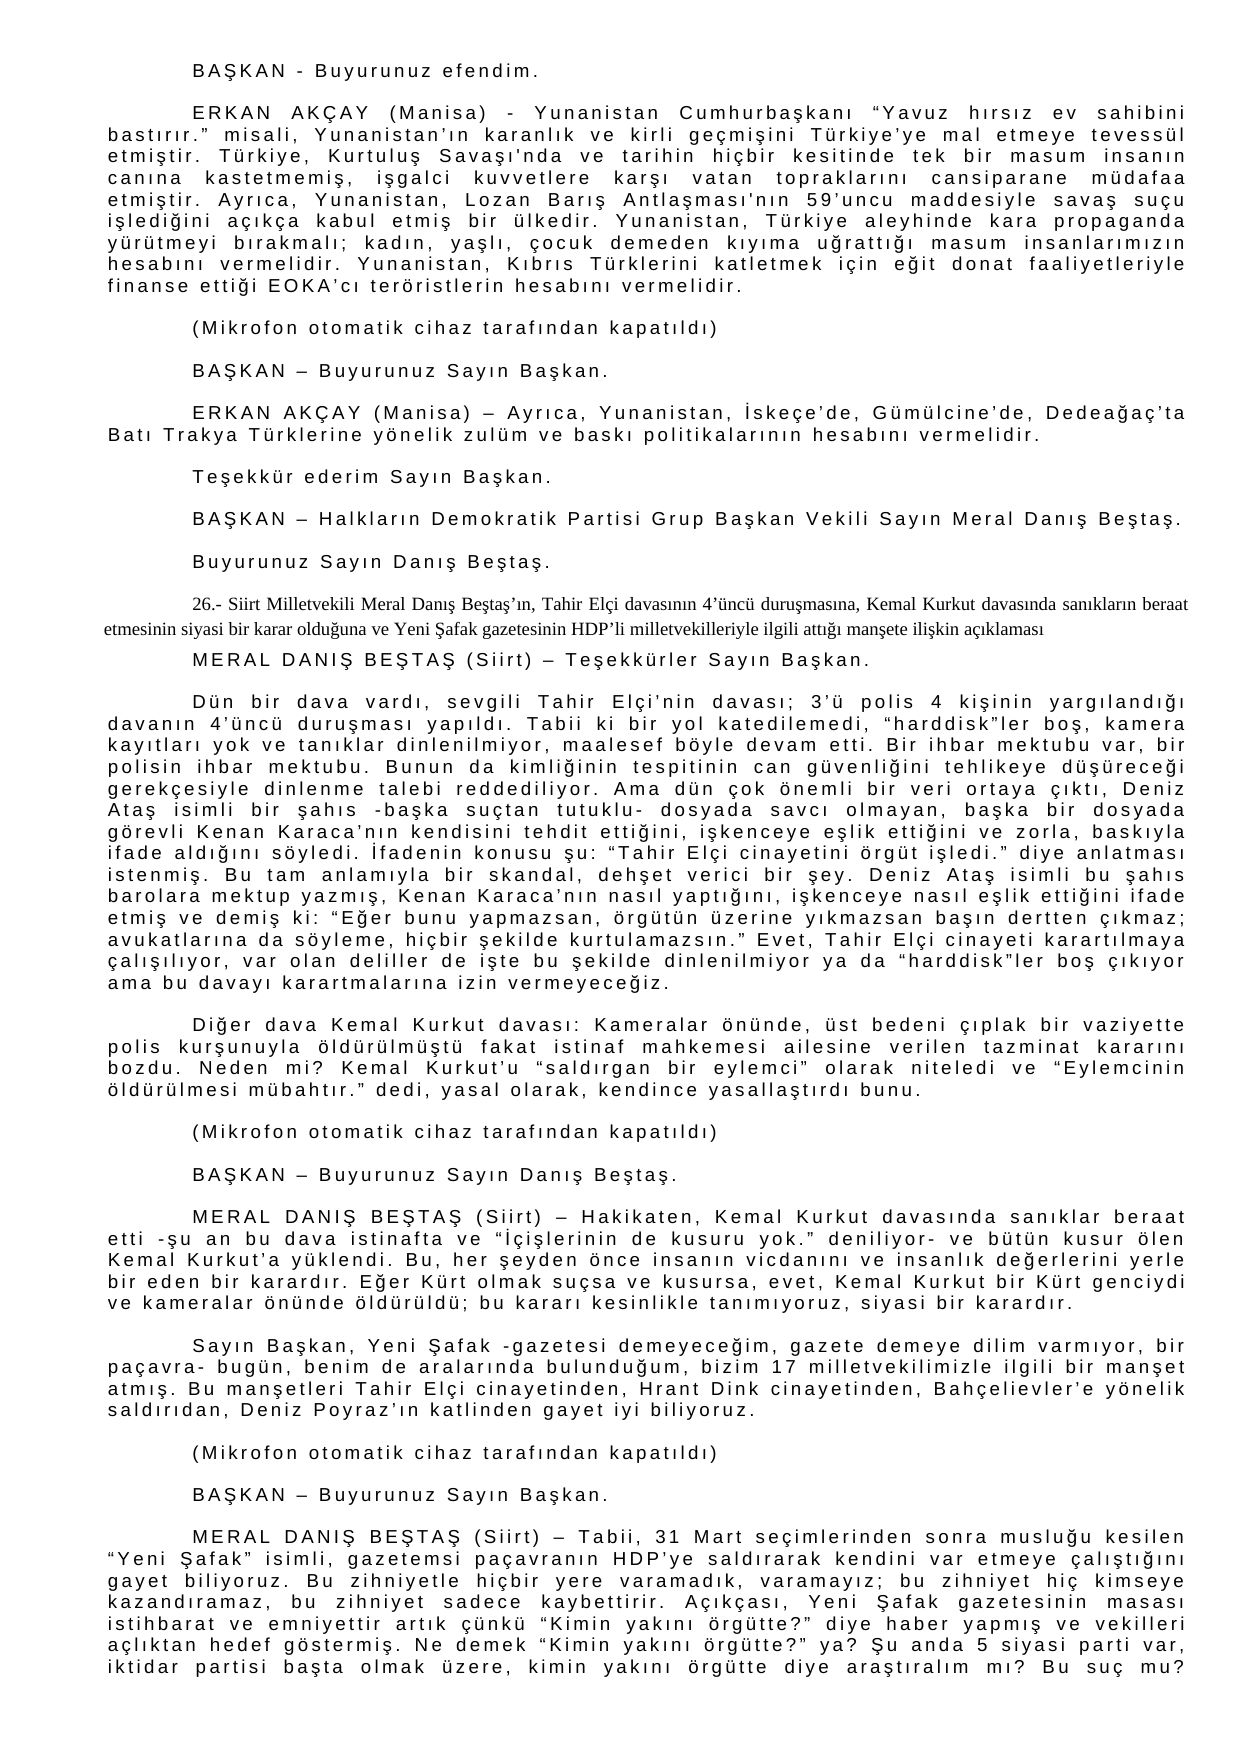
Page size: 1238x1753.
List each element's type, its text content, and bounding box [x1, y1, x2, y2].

text 26.- Siirt Milletvekili Meral Danış Beştaş’ın, Tahir Elçi davasının 4’üncü duruşmasına, Kemal Kurkut davasında sanıkların beraat etmesinin siyasi bir karar olduğuna ve Yeni Şafak gazetesinin HDP’li milletvekilleriyle ilgili attığı manşete ilişkin açıklaması [103, 593, 1190, 639]
text MERAL DANIŞ BEŞTAŞ (Siirt) – Hakikaten, Kemal Kurkut davasında sanıklar beraat etti -şu an bu dava istinafta ve “İçişlerinin de kusuru yok.” deniliyor- ve bütün kusur ölen Kemal Kurkut’a yüklendi. Bu, her şeyden önce insanın vicdanını ve insanlık değerlerini yerle bir eden bir karardır. Eğer Kürt olmak suçsa ve kusursa, evet, Kemal Kurkut bir Kürt genciydi ve kameralar önünde öldürüldü; bu kararı kesinlikle tanımıyoruz, siyasi bir karardır. [108, 1206, 1186, 1313]
text ERKAN AKÇAY (Manisa) – Ayrıca, Yunanistan, İskeçe’de, Gümülcine’de, Dedeağaç’ta Batı Trakya Türklerine yönelik zulüm ve baskı politikalarının hesabını vermelidir. [108, 402, 1186, 445]
text BAŞKAN - Buyurunuz efendim. [108, 60, 1186, 81]
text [108, 1526, 1186, 1677]
text ERKAN AKÇAY (Manisa) - Yunanistan Cumhurbaşkanı “Yavuz hırsız ev sahibini bastırır.” misali, Yunanistan’ın karanlık ve kirli geçmişini Türkiye’ye mal etmeye tevessül etmiştir. Türkiye, Kurtuluş Savaşı'nda ve tarihin hiçbir kesitinde tek bir masum insanın canına kastetmemiş, işgalci kuvvetlere karşı vatan topraklarını cansiparane müdafaa etmiştir. Ayrıca, Yunanistan, Lozan Barış Antlaşması'nın 59’uncu maddesiyle savaş suçu işlediğini açıkça kabul etmiş bir ülkedir. Yunanistan, Türkiye aleyhinde kara propaganda yürütmeyi bırakmalı; kadın, yaşlı, çocuk demeden kıyıma uğrattığı masum insanlarımızın hesabını vermelidir. Yunanistan, Kıbrıs Türklerini katletmek için eğit donat faaliyetleriyle finanse ettiği EOKA’cı teröristlerin hesabını vermelidir. [108, 102, 1186, 296]
text BAŞKAN – Buyurunuz Sayın Başkan. [108, 359, 1186, 381]
text Diğer dava Kemal Kurkut davası: Kameralar önünde, üst bedeni çıplak bir vaziyette polis kurşunuyla öldürülmüştü fakat istinaf mahkemesi ailesine verilen tazminat kararını bozdu. Neden mi? Kemal Kurkut’u “saldırgan bir eylemci” olarak niteledi ve “Eylemcinin öldürülmesi mübahtır.” dedi, yasal olarak, kendince yasallaştırdı bunu. [108, 1014, 1186, 1100]
text MERAL DANIŞ BEŞTAŞ (Siirt) – Teşekkürler Sayın Başkan. [108, 649, 1186, 670]
text BAŞKAN – Buyurunuz Sayın Danış Beştaş. [108, 1163, 1186, 1185]
text Buyurunuz Sayın Danış Beştaş. [108, 551, 1186, 572]
text (Mikrofon otomatik cihaz tarafından kapatıldı) [108, 1441, 1186, 1463]
text Dün bir dava vardı, sevgili Tahir Elçi’nin davası; 3’ü polis 4 kişinin yargılandığı davanın 4’üncü duruşması yapıldı. Tabii ki bir yol katedilemedi, “harddisk”ler boş, kamera kayıtları yok ve tanıklar dinlenilmiyor, maalesef böyle devam etti. Bir ihbar mektubu var, bir polisin ihbar mektubu. Bunun da kimliğinin tespitinin can güvenliğini tehlikeye düşüreceği gerekçesiyle dinlenme talebi reddediliyor. Ama dün çok önemli bir veri ortaya çıktı, Deniz Ataş isimli bir şahıs -başka suçtan tutuklu- dosyada savcı olmayan, başka bir dosyada görevli Kenan Karaca’nın kendisini tehdit ettiğini, işkenceye eşlik ettiğini ve zorla, baskıyla ifade aldığını söyledi. İfadenin konusu şu: “Tahir Elçi cinayetini örgüt işledi.” diye anlatması istenmiş. Bu tam anlamıyla bir skandal, dehşet verici bir şey. Deniz Ataş isimli bu şahıs barolara mektup yazmış, Kenan Karaca’nın nasıl yaptığını, işkenceye nasıl eşlik ettiğini ifade etmiş ve demiş ki: “Eğer bunu yapmazsan, örgütün üzerine yıkmazsan başın dertten çıkmaz; avukatlarına da söyleme, hiçbir şekilde kurtulamazsın.” Evet, Tahir Elçi cinayeti karartılmaya çalışılıyor, var olan deliller de işte bu şekilde dinlenilmiyor ya da “harddisk”ler boş çıkıyor ama bu davayı karartmalarına izin vermeyeceğiz. [108, 691, 1186, 993]
text (Mikrofon otomatik cihaz tarafından kapatıldı) [108, 317, 1186, 338]
text BAŞKAN – Halkların Demokratik Partisi Grup Başkan Vekili Sayın Meral Danış Beştaş. [108, 508, 1186, 530]
text BAŞKAN – Buyurunuz Sayın Başkan. [108, 1484, 1186, 1505]
text (Mikrofon otomatik cihaz tarafından kapatıldı) [108, 1121, 1186, 1142]
text Teşekkür ederim Sayın Başkan. [108, 466, 1186, 487]
text Sayın Başkan, Yeni Şafak -gazetesi demeyeceğim, gazete demeye dilim varmıyor, bir paçavra- bugün, benim de aralarında bulunduğum, bizim 17 milletvekilimizle ilgili bir manşet atmış. Bu manşetleri Tahir Elçi cinayetinden, Hrant Dink cinayetinden, Bahçelievler’e yönelik saldırıdan, Deniz Poyraz’ın katlinden gayet iyi biliyoruz. [108, 1334, 1186, 1421]
